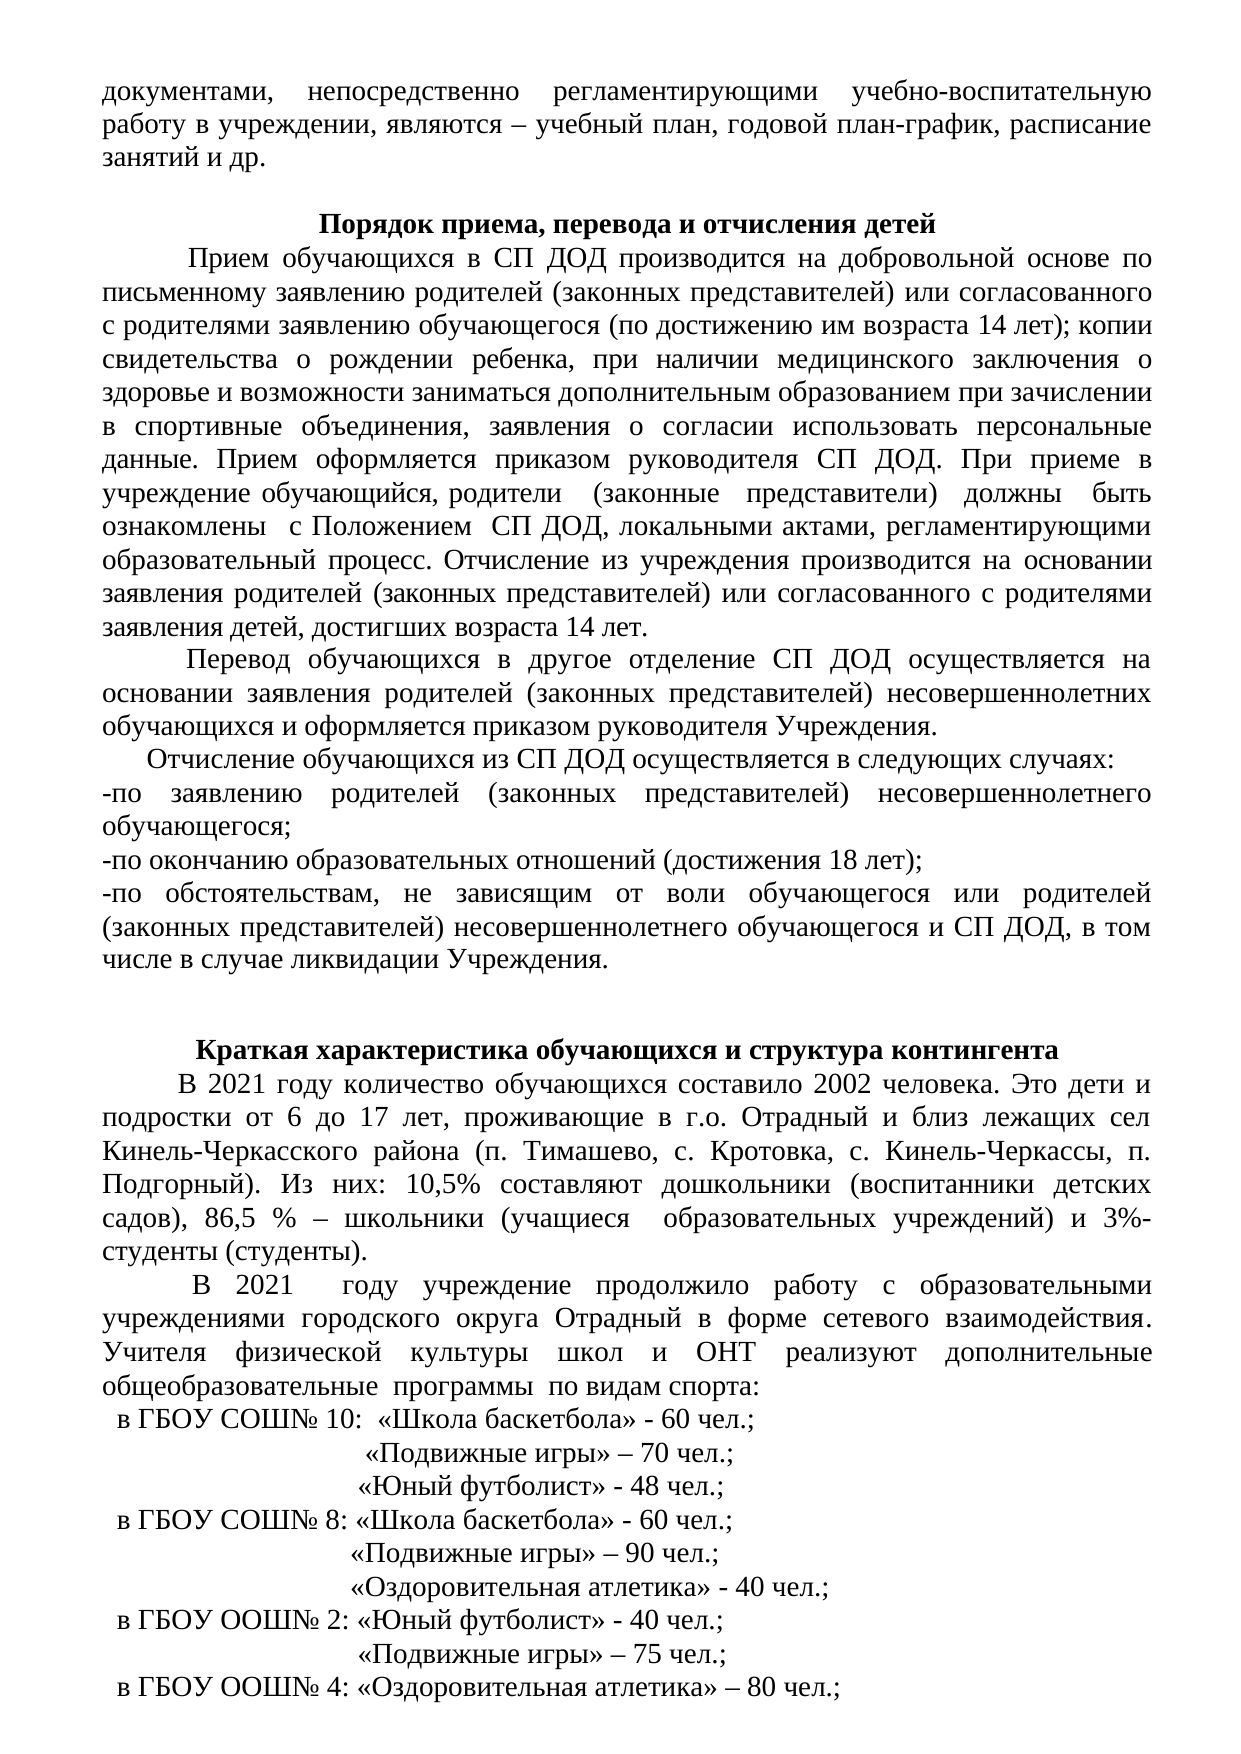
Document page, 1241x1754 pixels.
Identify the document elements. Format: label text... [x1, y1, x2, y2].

text в ГБОУ СОШ№ 10: «Школа баскетбола» - 60 чел.; [117, 1401, 1152, 1435]
text Прием обучающихся в СП ДОД производится на добровольной основе по письменному заявлению родителей (законных представителей) или согласованного с родителями заявлению обучающегося (по достижению им возраста 14 лет); копии свидетельства о рождении ребенка, при наличии медицинского заключения о здоровье и возможности заниматься дополнительным образованием при зачислении в спортивные объединения, заявления о согласии использовать персональные данные. Прием оформляется приказом руководителя СП ДОД. При приеме в учреждение обучающийся, родители (законные представители) должны быть ознакомлены с Положением СП ДОД, локальными актами, регламентирующими образовательный процесс. Отчисление из учреждения производится на основании заявления родителей (законных представителей) или согласованного с родителями заявления детей, достигших возраста 14 лет. [102, 240, 1152, 643]
text -по окончанию образовательных отношений (достижения 18 лет); [102, 842, 1152, 875]
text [102, 73, 1152, 173]
list Порядок приема, перевода и отчисления детей [102, 207, 1152, 240]
text Перевод обучающихся в другое отделение СП ДОД осуществляется на основании заявления родителей (законных представителей) несовершеннолетних обучающихся и оформляется приказом руководителя Учреждения. [102, 643, 1152, 741]
text Отчисление обучающихся из СП ДОД осуществляется в следующих случаях: [102, 742, 1152, 775]
text «Оздоровительная атлетика» - 40 чел.; [117, 1569, 1152, 1602]
text Краткая характеристика обучающихся и структура контингента [102, 1033, 1152, 1066]
text «Юный футболист» - 48 чел.; [117, 1468, 1152, 1502]
text -по обстоятельствам, не зависящим от воли обучающегося или родителей (законных представителей) несовершеннолетнего обучающегося и СП ДОД, в том числе в случае ликвидации Учреждения. [102, 877, 1152, 975]
text В 2021 году количество обучающихся составило 2002 человека. Это дети и подростки от 6 до 17 лет, проживающие в г.о. Отрадный и близ лежащих сел Кинель-Черкасского района (п. Тимашево, с. Кротовка, с. Кинель-Черкассы, п. Подгорный). Из них: 10,5% составляют дошкольники (воспитанники детских садов), 86,5 % – школьники (учащиеся образовательных учреждений) и 3%-студенты (студенты). [102, 1066, 1152, 1267]
text -по заявлению родителей (законных представителей) несовершеннолетнего обучающегося; [102, 776, 1152, 842]
text в ГБОУ СОШ№ 8: «Школа баскетбола» - 60 чел.; [117, 1502, 1152, 1535]
text в ГБОУ ООШ№ 2: «Юный футболист» - 40 чел.; [117, 1602, 1152, 1636]
text «Подвижные игры» – 75 чел.; [117, 1636, 1152, 1669]
text в ГБОУ ООШ№ 4: «Оздоровительная атлетика» – 80 чел.; [117, 1669, 1152, 1703]
text В 2021 году учреждение продолжило работу с образовательными учреждениями городского округа Отрадный в форме сетевого взаимодействия. Учителя физической культуры школ и ОНТ реализуют дополнительные общеобразовательные программы по видам спорта: [102, 1267, 1152, 1401]
text «Подвижные игры» – 90 чел.; [117, 1535, 1152, 1569]
text «Подвижные игры» – 70 чел.; [117, 1435, 1152, 1468]
